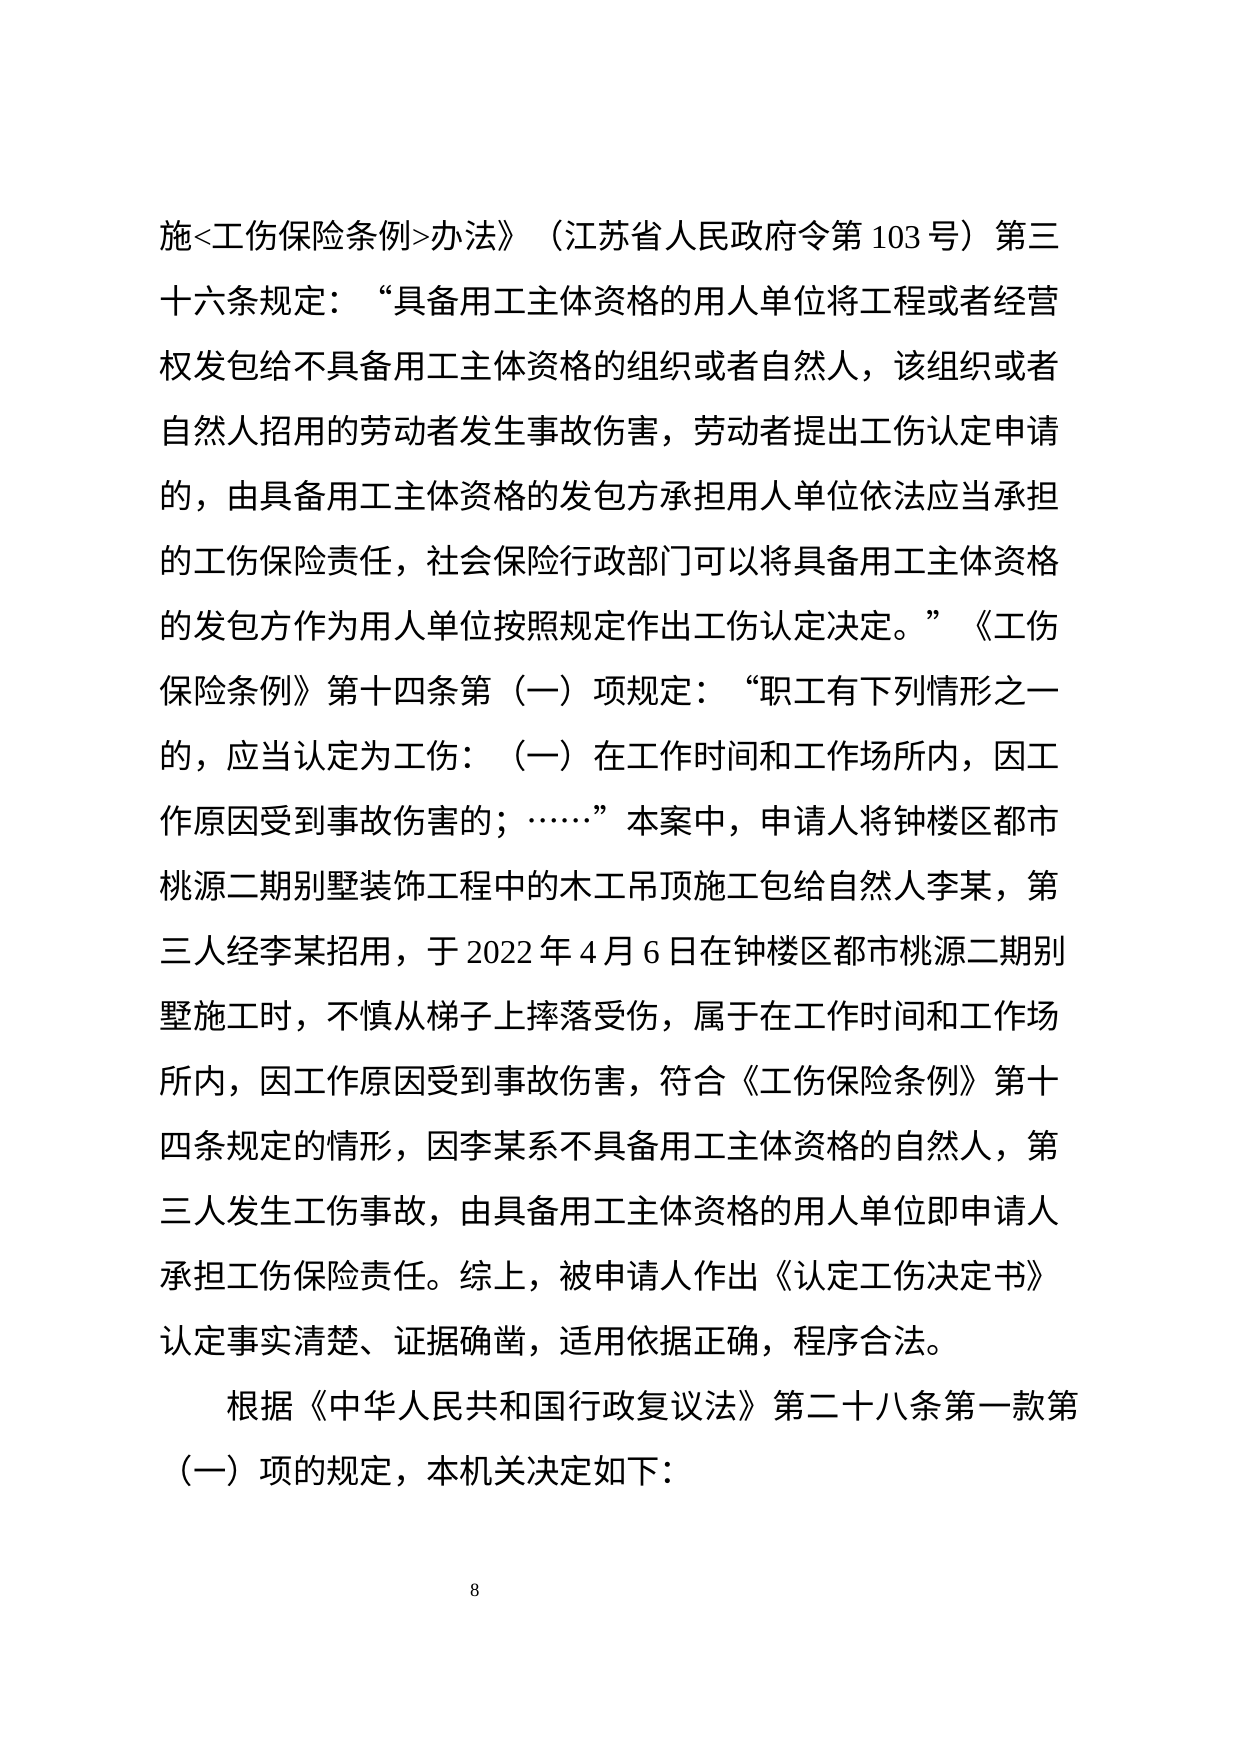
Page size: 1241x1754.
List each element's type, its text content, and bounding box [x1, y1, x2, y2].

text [159, 202, 1081, 1372]
text 根据《中华人民共和国行政复议法》第二十八条第一款第（一）项的规定，本机关决定如下： [159, 1372, 1081, 1502]
